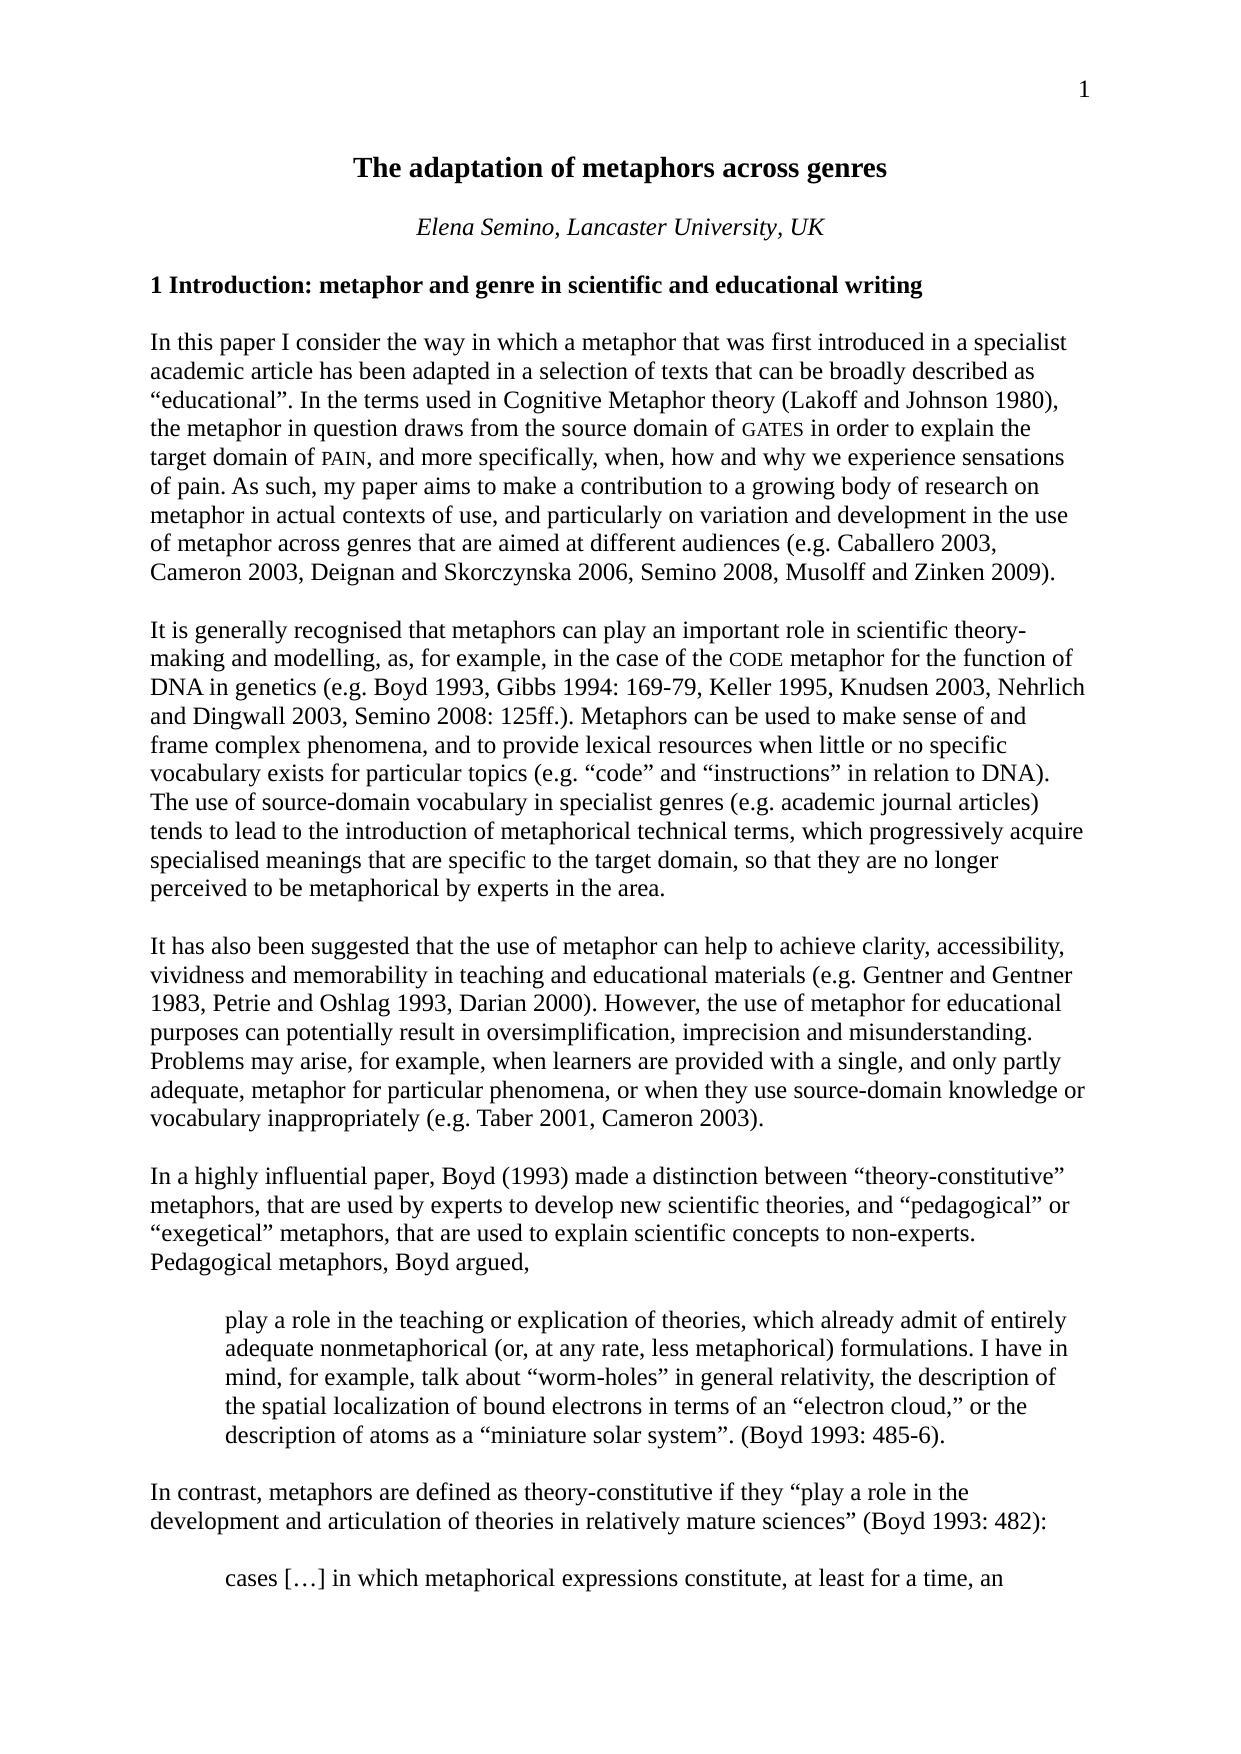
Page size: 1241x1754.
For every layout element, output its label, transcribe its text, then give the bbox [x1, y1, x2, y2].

subtitle In contrast, metaphors are defined as theory-constitutive if they “play a role in the development and articulation of theories in relatively mature sciences” (Boyd 1993: 482): [150, 1477, 1090, 1535]
subtitle In this paper I consider the way in which a metaphor that was first introduced in a specialist academic article has been adapted in a selection of texts that can be broadly described as “educational”. In the terms used in Cognitive Metaphor theory (Lakoff and Johnson 1980), the metaphor in question draws from the source domain of gates in order to explain the target domain of pain, and more specifically, when, how and why we experience sensations of pain. As such, my paper aims to make a contribution to a growing body of research on metaphor in actual contexts of use, and particularly on variation and development in the use of metaphor across genres that are aimed at different audiences (e.g. Caballero 2003, Cameron 2003, Deignan and Skorczynska 2006, Semino 2008, Musolff and Zinken 2009). [150, 327, 1090, 586]
subtitle 1 Introduction: metaphor and genre in scientific and educational writing [150, 270, 1090, 298]
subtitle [225, 1563, 1090, 1592]
text In a highly influential paper, Boyd (1993) made a distinction between “theory-constitutive” metaphors, that are used by experts to develop new scientific theories, and “pedagogical” or “exegetical” metaphors, that are used to explain scientific concepts to non-experts. Pedagogical metaphors, Boyd argued, [150, 1161, 1090, 1276]
subtitle The adaptation of metaphors across genres [150, 150, 1090, 183]
subtitle play a role in the teaching or explication of theories, which already admit of entirely adequate nonmetaphorical (or, at any rate, less metaphorical) formulations. I have in mind, for example, talk about “worm-holes” in general relativity, the description of the spatial localization of bound electrons in terms of an “electron cloud,” or the description of atoms as a “miniature solar system”. (Boyd 1993: 485-6). [225, 1305, 1090, 1448]
text Elena Semino, Lancaster University, UK [150, 212, 1090, 241]
subtitle It is generally recognised that metaphors can play an important role in scientific theory-making and modelling, as, for example, in the case of the code metaphor for the function of DNA in genetics (e.g. Boyd 1993, Gibbs 1994: 169-79, Keller 1995, Knudsen 2003, Nehrlich and Dingwall 2003, Semino 2008: 125ff.). Metaphors can be used to make sense of and frame complex phenomena, and to provide lexical resources when little or no specific vocabulary exists for particular topics (e.g. “code” and “instructions” in relation to DNA). The use of source-domain vocabulary in specialist genres (e.g. academic journal articles) tends to lead to the introduction of metaphorical technical terms, which progressively acquire specialised meanings that are specific to the target domain, so that they are no longer perceived to be metaphorical by experts in the area. [150, 615, 1090, 902]
subtitle It has also been suggested that the use of metaphor can help to achieve clarity, accessibility, vividness and memorability in teaching and educational materials (e.g. Gentner and Gentner 1983, Petrie and Oshlag 1993, Darian 2000). However, the use of metaphor for educational purposes can potentially result in oversimplification, imprecision and misunderstanding. Problems may arise, for example, when learners are provided with a single, and only partly adequate, metaphor for particular phenomena, or when they use source-domain knowledge or vocabulary inappropriately (e.g. Taber 2001, Cameron 2003). [150, 931, 1090, 1132]
